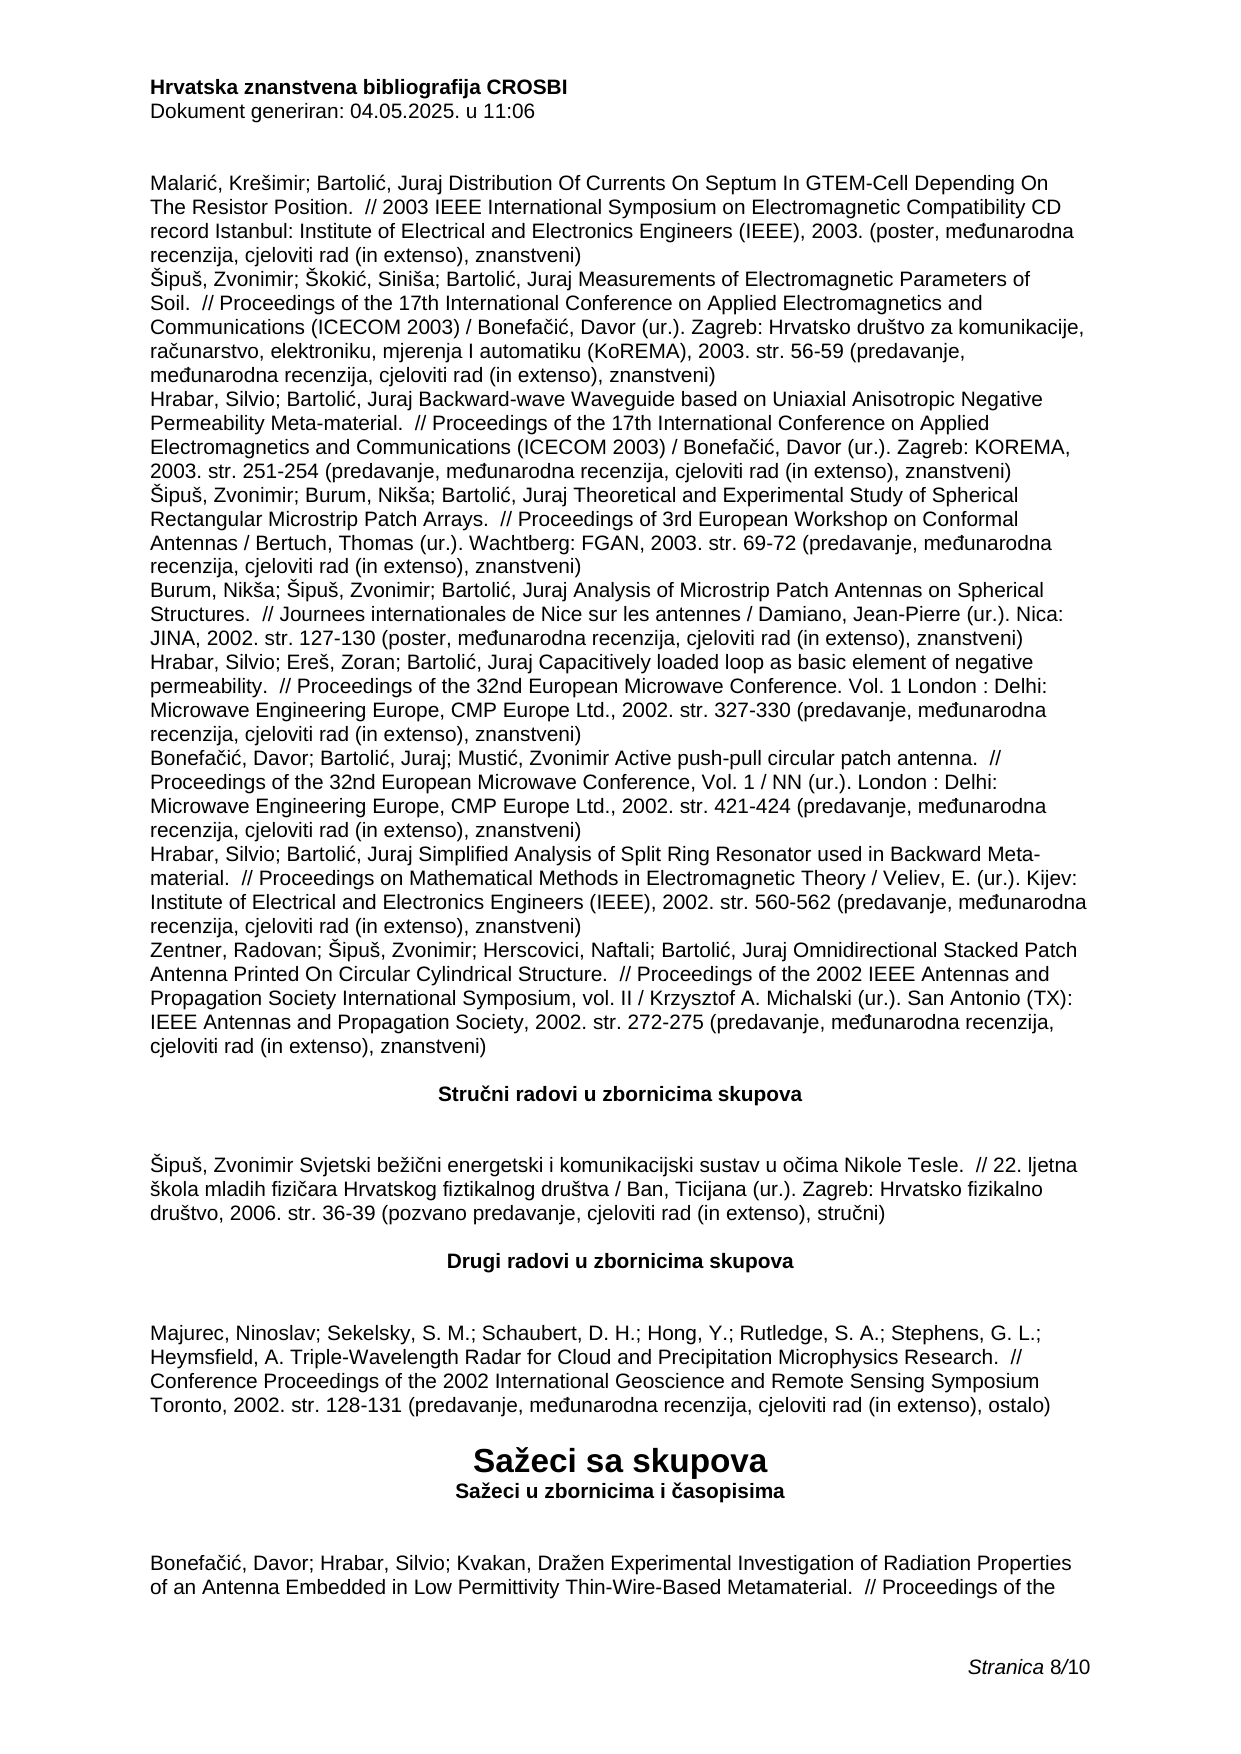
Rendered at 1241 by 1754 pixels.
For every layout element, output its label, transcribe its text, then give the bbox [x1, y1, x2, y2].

subtitle Drugi radovi u zbornicima skupova [150, 1249, 1090, 1273]
text Zentner, Radovan; Šipuš, Zvonimir; Herscovici, Naftali; Bartolić, Juraj [150, 938, 1090, 1057]
text Šipuš, Zvonimir [150, 1153, 1090, 1225]
subtitle Sažeci sa skupova [150, 1441, 1090, 1479]
text Šipuš, Zvonimir; Škokić, Siniša; Bartolić, Juraj [150, 267, 1090, 387]
text Bonefačić, Davor; Bartolić, Juraj; Mustić, Zvonimir [150, 746, 1090, 842]
text Majurec, Ninoslav; Sekelsky, S. M.; Schaubert, D. H.; Hong, Y.; Rutledge, S. A.; Stephens, G. L.; Heymsfield, A. [150, 1321, 1090, 1417]
text Malarić, Krešimir; Bartolić, Juraj [150, 171, 1090, 267]
text Hrabar, Silvio; Ereš, Zoran; Bartolić, Juraj [150, 650, 1090, 746]
subtitle Stručni radovi u zbornicima skupova [150, 1081, 1090, 1105]
text Šipuš, Zvonimir; Burum, Nikša; Bartolić, Juraj [150, 482, 1090, 578]
text Burum, Nikša; Šipuš, Zvonimir; Bartolić, Juraj [150, 578, 1090, 650]
text Hrabar, Silvio; Bartolić, Juraj [150, 842, 1090, 938]
text Hrabar, Silvio; Bartolić, Juraj [150, 387, 1090, 482]
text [150, 1551, 1090, 1599]
subtitle Sažeci u zbornicima i časopisima [150, 1479, 1090, 1503]
